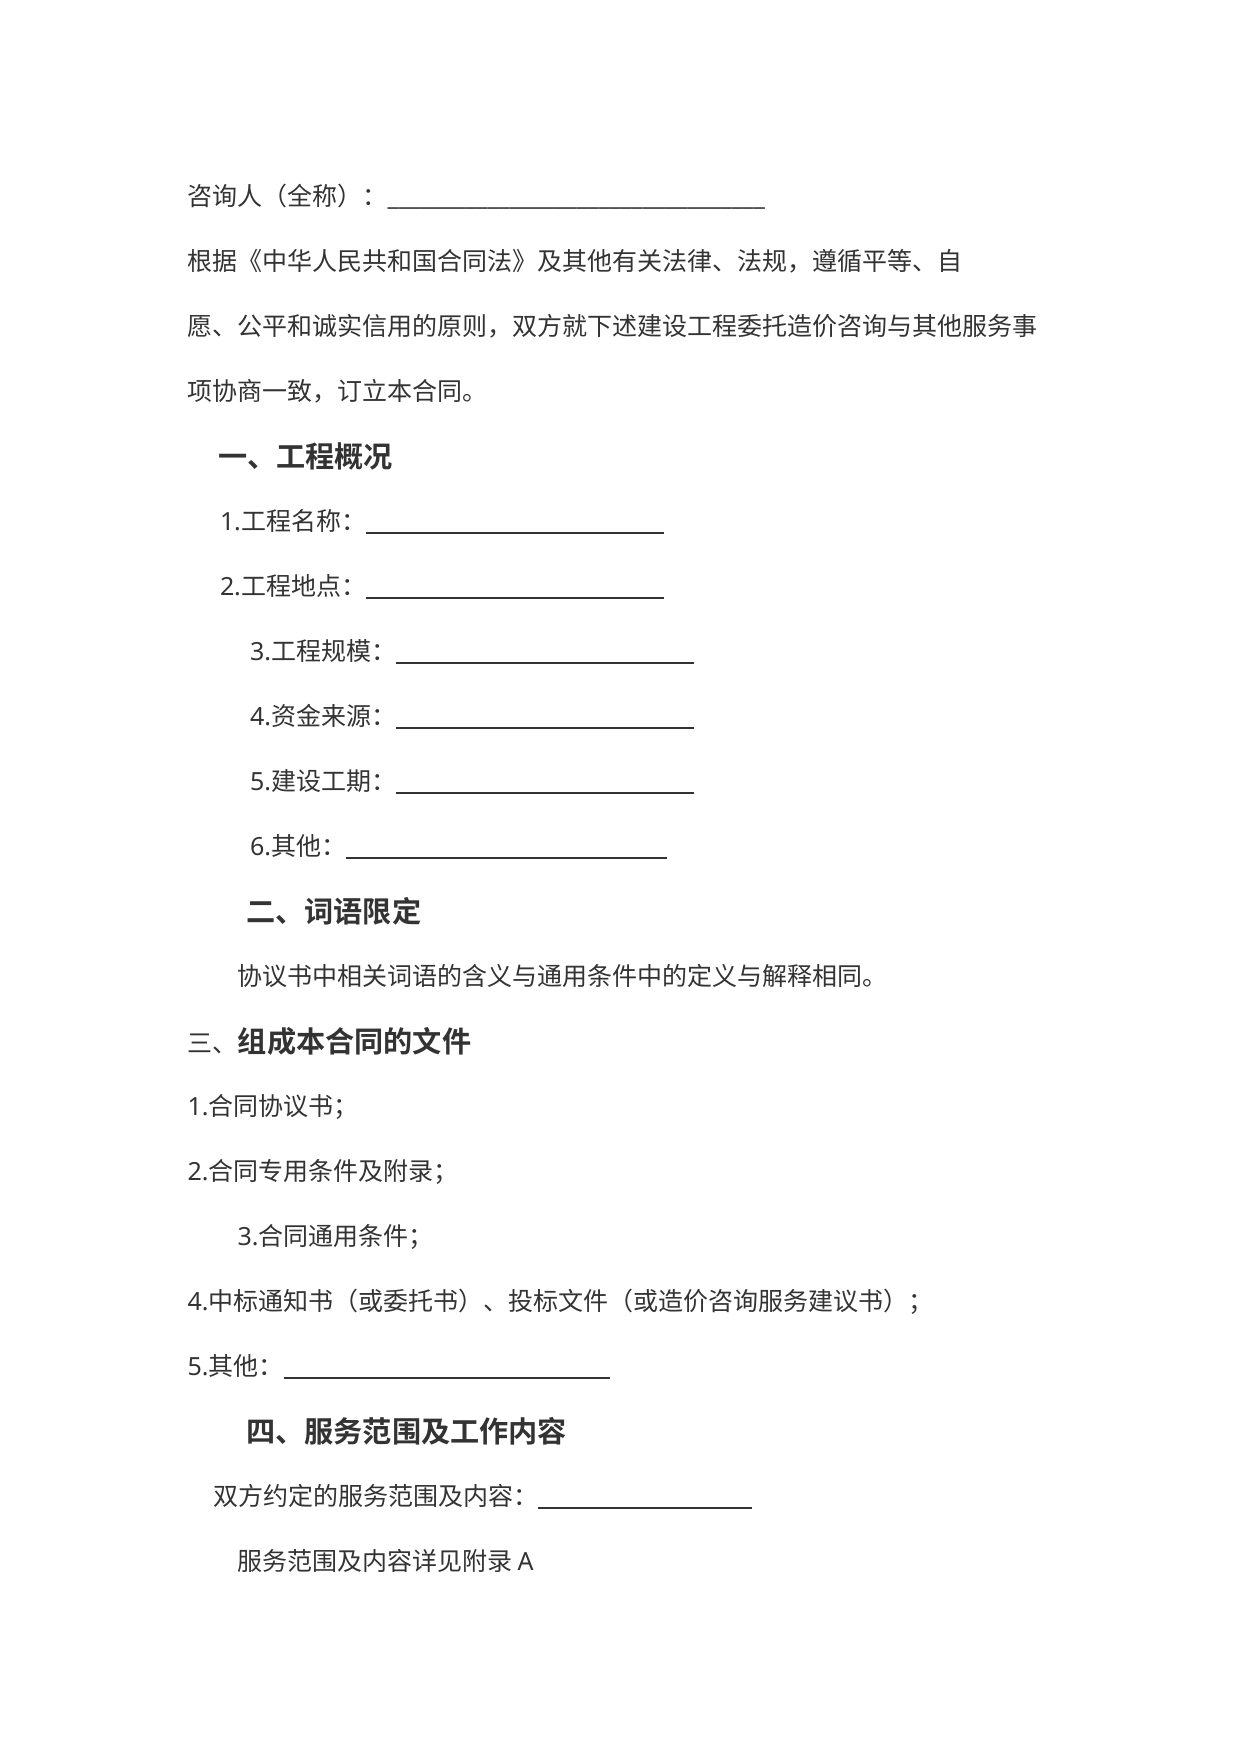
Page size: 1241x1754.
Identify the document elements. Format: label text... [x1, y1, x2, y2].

text 二、词语限定 [187, 877, 1053, 942]
text 3.工程规模： [187, 617, 1053, 682]
text 三、组成本合同的文件 1.合同协议书； 2.合同专用条件及附录； [187, 1007, 1053, 1202]
text 根据《中华人民共和国合同法》及其他有关法律、法规，遵循平等、自 [187, 227, 1053, 292]
text 2.工程地点： [187, 552, 1053, 617]
text 协议书中相关词语的含义与通用条件中的定义与解释相同。 [187, 942, 1053, 1007]
text 5.建设工期： [187, 747, 1053, 812]
text 四、服务范围及工作内容 [187, 1397, 1053, 1462]
text 5.其他： [187, 1332, 1053, 1397]
text 3.合同通用条件； [187, 1202, 1053, 1267]
text 愿、公平和诚实信用的原则，双方就下述建设工程委托造价咨询与其他服务事项协商一致，订立本合同。 一、工程概况 1.工程名称： [187, 292, 1053, 552]
text 4.资金来源： [187, 682, 1053, 747]
text 双方约定的服务范围及内容： [187, 1462, 1053, 1527]
text 4.中标通知书（或委托书）、投标文件（或造价咨询服务建议书）； [187, 1267, 1053, 1332]
text 服务范围及内容详见附录A [187, 1527, 1053, 1592]
text 6.其他： [187, 812, 1053, 877]
text 咨询人（全称）：__________________________________ [187, 162, 1053, 227]
